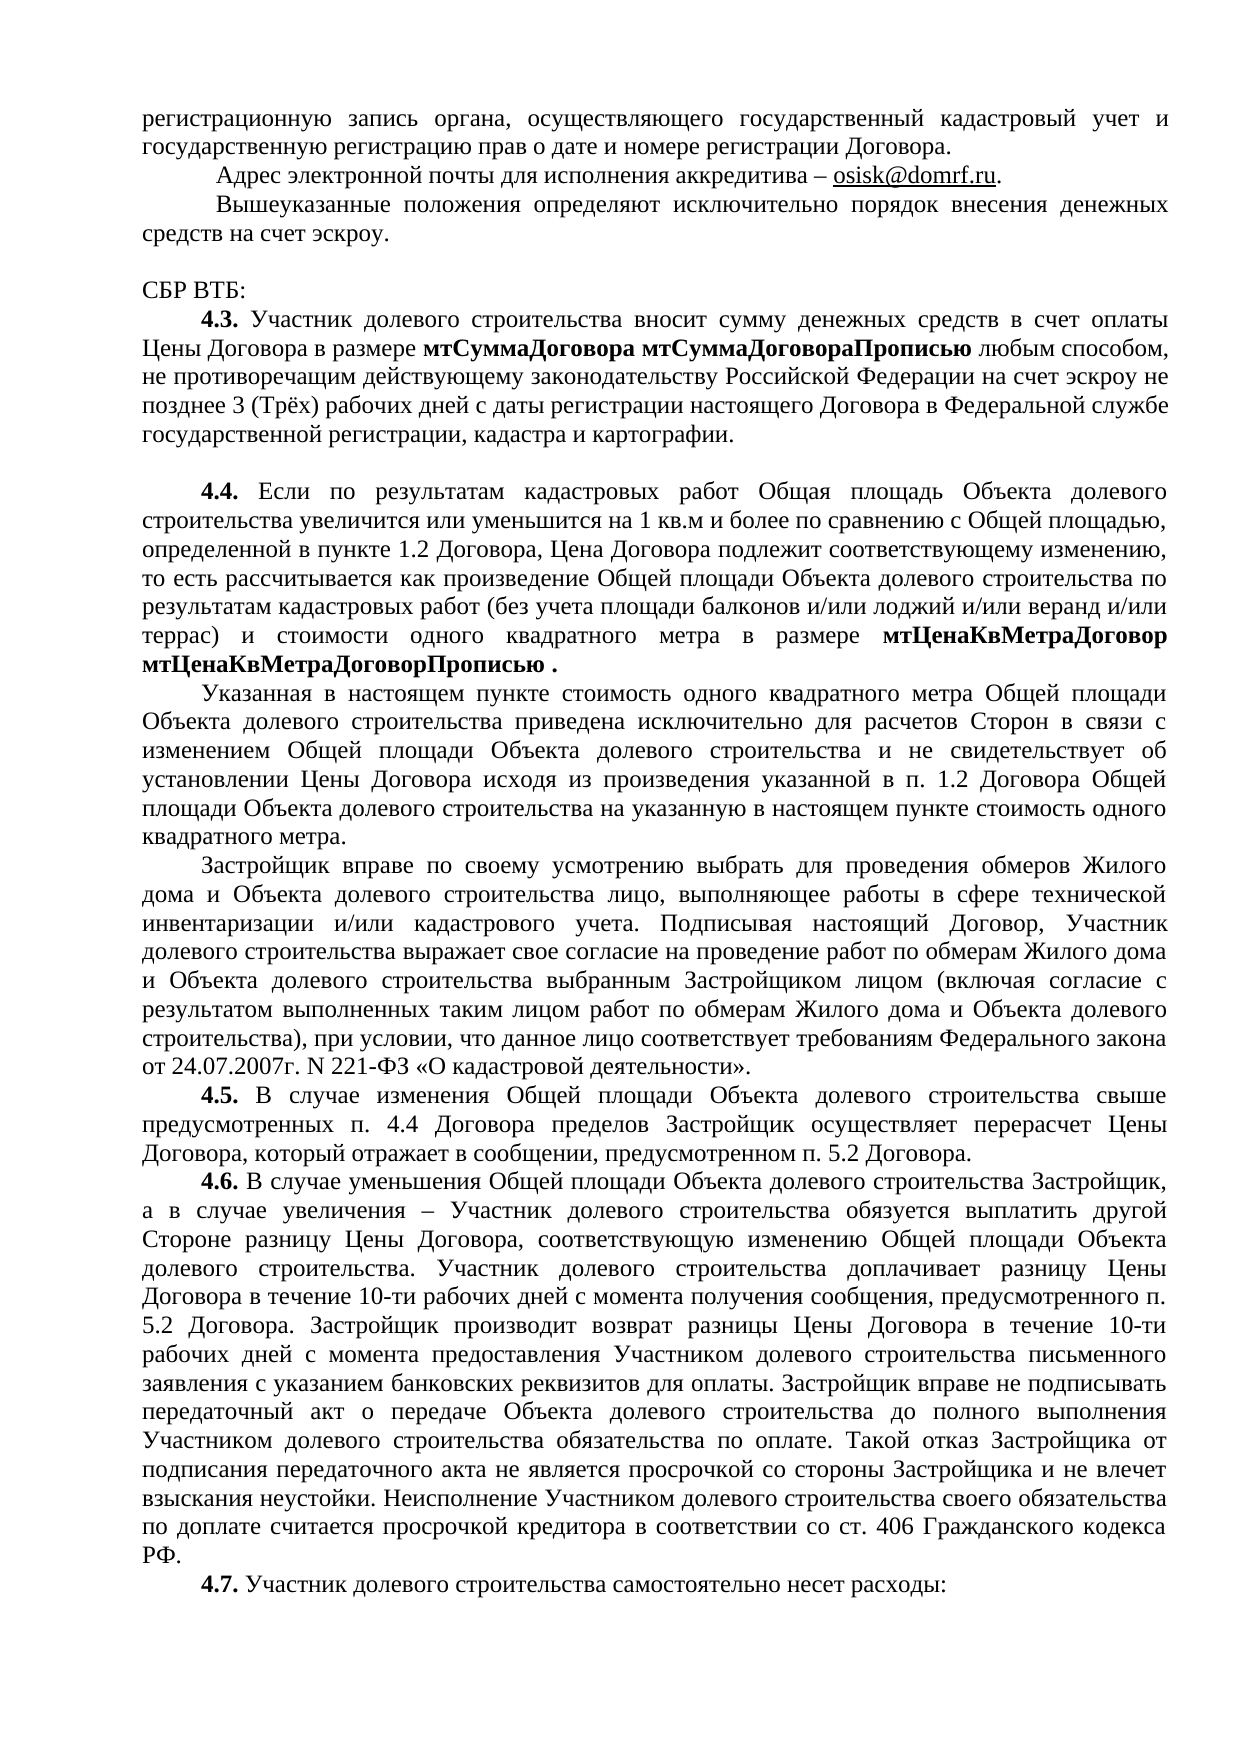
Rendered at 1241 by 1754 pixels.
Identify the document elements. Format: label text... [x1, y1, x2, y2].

text Адрес электронной почты для исполнения аккредитива – osisk@domrf.ru. [142, 160, 1169, 189]
text Указанная в настоящем пункте стоимость одного квадратного метра Общей площади Объекта долевого строительства приведена исключительно для расчетов Сторон в связи с изменением Общей площади Объекта долевого строительства и не свидетельствует об установлении Цены Договора исходя из произведения указанной в п. 1.2 Договора Общей площади Объекта долевого строительства на указанную в настоящем пункте стоимость одного квадратного метра. [142, 678, 1168, 850]
text Застройщик вправе по своему усмотрению выбрать для проведения обмеров Жилого дома и Объекта долевого строительства лицо, выполняющее работы в сфере технической инвентаризации и/или кадастрового учета. Подписывая настоящий Договор, Участник долевого строительства выражает свое согласие на проведение работ по обмерам Жилого дома и Объекта долевого строительства выбранным Застройщиком лицом (включая согласие с результатом выполненных таким лицом работ по обмерам Жилого дома и Объекта долевого строительства), при условии, что данное лицо соответствует требованиям Федерального закона от 24.07.2007г. N 221-ФЗ «О кадастровой деятельности». [142, 850, 1168, 1080]
text 4.7. Участник долевого строительства самостоятельно несет расходы: [142, 1569, 1168, 1598]
text 4.5. В случае изменения Общей площади Объекта долевого строительства свыше предусмотренных п. 4.4 Договора пределов Застройщик осуществляет перерасчет Цены Договора, который отражает в сообщении, предусмотренном п. 5.2 Договора. [142, 1080, 1168, 1166]
text СБР ВТБ: [142, 275, 1169, 304]
text 4.3. Участник долевого строительства вносит сумму денежных средств в счет оплаты Цены Договора в размере любым способом, не противоречащим действующему законодательству Российской Федерации на счет эскроу не позднее 3 (Трёх) рабочих дней с даты регистрации настоящего Договора в Федеральной службе государственной регистрации, кадастра и картографии. [142, 304, 1169, 448]
text Вышеуказанные положения определяют исключительно порядок внесения денежных средств на счет эскроу. [142, 189, 1169, 246]
text 4.6. В случае уменьшения Общей площади Объекта долевого строительства Застройщик, а в случае увеличения – Участник долевого строительства обязуется выплатить другой Стороне разницу Цены Договора, соответствующую изменению Общей площади Объекта долевого строительства. Участник долевого строительства доплачивает разницу Цены Договора в течение 10-ти рабочих дней с момента получения сообщения, предусмотренного п. 5.2 Договора. Застройщик производит возврат разницы Цены Договора в течение 10-ти рабочих дней с момента предоставления Участником долевого строительства письменного заявления с указанием банковских реквизитов для оплаты. Застройщик вправе не подписывать передаточный акт о передаче Объекта долевого строительства до полного выполнения Участником долевого строительства обязательства по оплате. Такой отказ Застройщика от подписания передаточного акта не является просрочкой со стороны Застройщика и не влечет взыскания неустойки. Неисполнение Участником долевого строительства своего обязательства по доплате считается просрочкой кредитора в соответствии со ст. 406 Гражданского кодекса РФ. [142, 1166, 1168, 1569]
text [142, 103, 1169, 160]
text 4.4. Если по результатам кадастровых работ Общая площадь Объекта долевого строительства увеличится или уменьшится на 1 кв.м и более по сравнению с Общей площадью, определенной в пункте 1.2 Договора, Цена Договора подлежит соответствующему изменению, то есть рассчитывается как произведение Общей площади Объекта долевого строительства по результатам кадастровых работ (без учета площади балконов и/или лоджий и/или веранд и/или террас) и стоимости одного квадратного метра в размере . [142, 476, 1168, 678]
